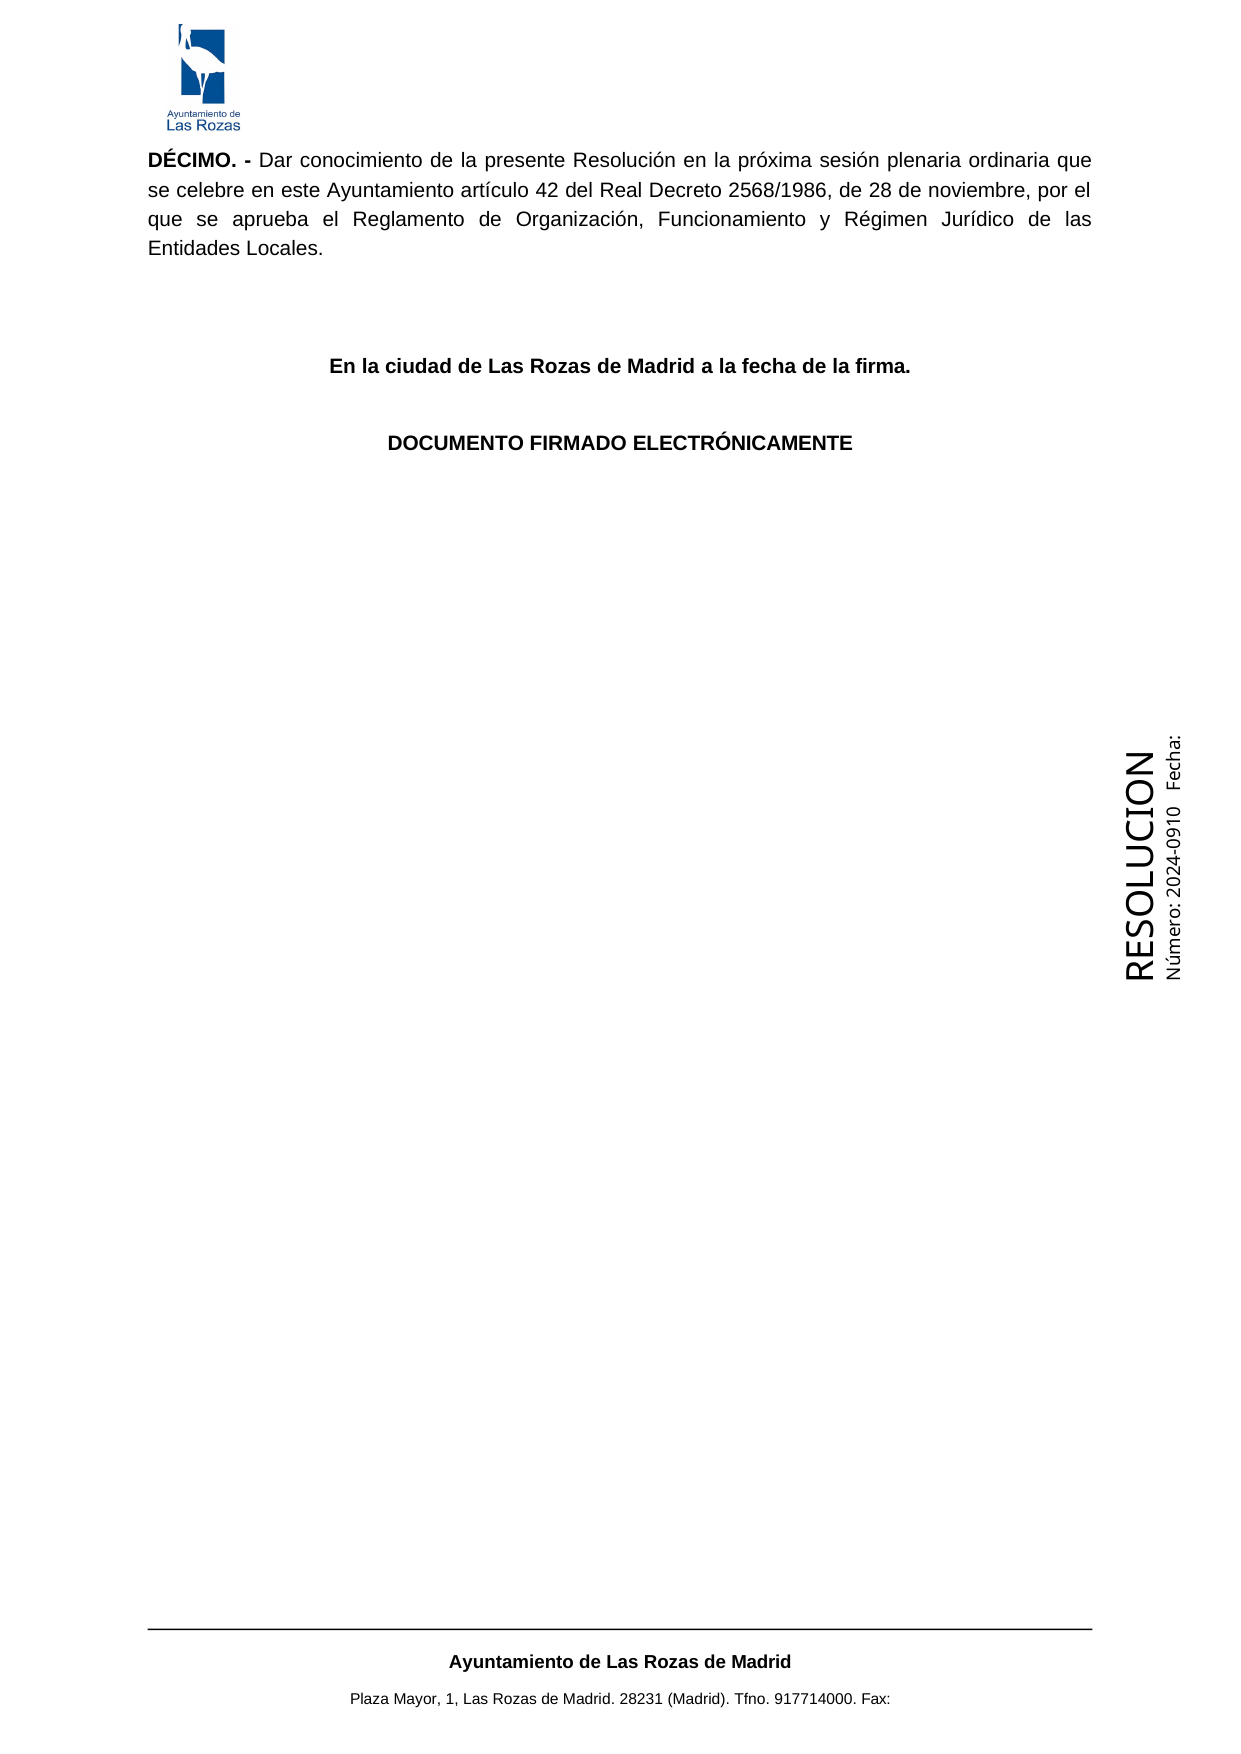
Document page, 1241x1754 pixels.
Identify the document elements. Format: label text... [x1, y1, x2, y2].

text En la ciudad de Las Rozas de Madrid a la fecha de la firma. [135, 354, 1105, 378]
picture [165, 23, 242, 132]
text DOCUMENTO FIRMADO ELECTRÓNICAMENTE [136, 431, 1105, 455]
text DÉCIMO. - Dar conocimiento de la presente Resolución en la próxima sesión plenaria ordinaria que se celebre en este Ayuntamiento artículo 42 del Real Decreto 2568/1986, de 28 de noviembre, por el que se aprueba el Reglamento de Organización, Funcionamiento y Régimen Jurídico de las Entidades Locales. [148, 148, 1093, 260]
